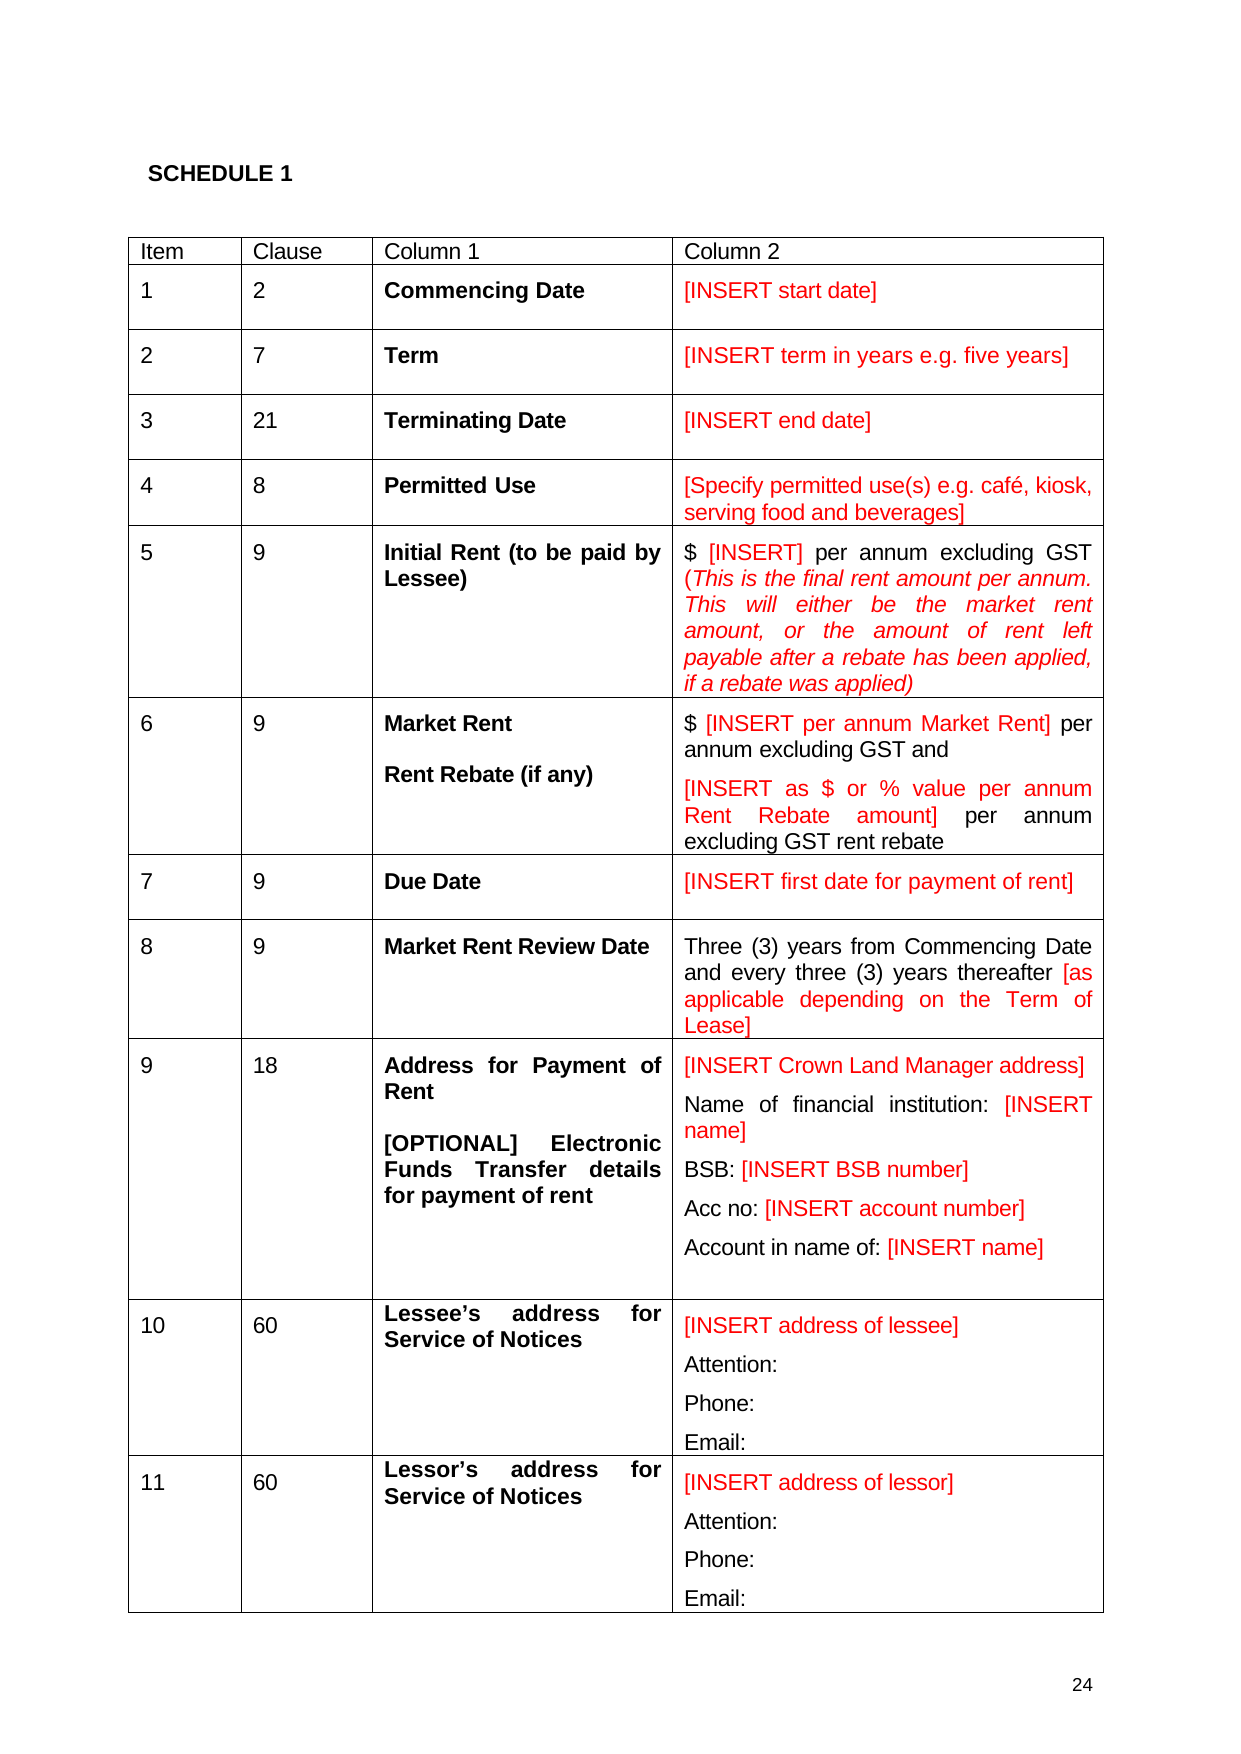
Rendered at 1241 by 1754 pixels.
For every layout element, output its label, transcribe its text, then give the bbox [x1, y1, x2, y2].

table_cell 1 [129, 265, 241, 329]
table_header Column 2 [673, 238, 1103, 264]
table_cell 60 [242, 1456, 372, 1612]
table_header Column 1 [373, 238, 672, 264]
table_cell [INSERT first date for payment of rent] [673, 855, 1103, 919]
table_cell [INSERT address of lessor] Attention: Phone: Email: [673, 1456, 1103, 1612]
table_cell 9 [242, 920, 372, 1038]
table_cell [INSERT term in years e.g. five years] [673, 330, 1103, 394]
table_cell 9 [242, 698, 372, 854]
table_cell [Specify permitted use(s) e.g. café, kiosk, serving food and beverages] [673, 460, 1103, 525]
subtitle SCHEDULE 1 [148, 160, 1092, 187]
table_cell 3 [129, 395, 241, 459]
table_cell [INSERT end date] [673, 395, 1103, 459]
table_cell 8 [129, 920, 241, 1038]
table_cell Permitted Use [373, 460, 672, 525]
table_cell Commencing Date [373, 265, 672, 329]
table_cell Market Rent Rent Rebate (if any) [373, 698, 672, 854]
table_cell 9 [129, 1039, 241, 1299]
table_cell Market Rent Review Date [373, 920, 672, 1038]
table_cell Due Date [373, 855, 672, 919]
table_cell [INSERT Crown Land Manager address] Name of financial institution: [INSERT name] BSB: [INSERT BSB number] Acc no: [INSERT account number] Account in name of: [INSERT name] [673, 1039, 1103, 1299]
table_cell Term [373, 330, 672, 394]
table_cell Three (3) years from Commencing Date and every three (3) years thereafter [as applicable depending on the Term of Lease] [673, 920, 1103, 1038]
table_header Clause [242, 238, 372, 264]
table_cell 6 [129, 698, 241, 854]
table_header Item [129, 238, 241, 264]
table_cell 2 [129, 330, 241, 394]
table_cell 7 [129, 855, 241, 919]
table_cell 11 [129, 1456, 241, 1612]
table_cell $ [INSERT] per annum excluding GST (This is the final rent amount per annum. This will either be the market rent amount, or the amount of rent left payable after a rebate has been applied, if a rebate was applied) [673, 526, 1103, 697]
table_cell 2 [242, 265, 372, 329]
table_cell 8 [242, 460, 372, 525]
table_cell Initial Rent (to be paid by Lessee) [373, 526, 672, 697]
table_cell [INSERT start date] [673, 265, 1103, 329]
table_cell 4 [129, 460, 241, 525]
table_cell 9 [242, 526, 372, 697]
table_cell Terminating Date [373, 395, 672, 459]
table_cell 10 [129, 1300, 241, 1455]
table_cell [INSERT address of lessee] Attention: Phone: Email: [673, 1300, 1103, 1455]
table_cell 18 [242, 1039, 372, 1299]
table_cell Lessee’s address for Service of Notices [373, 1300, 672, 1455]
table_cell 21 [242, 395, 372, 459]
table_cell $ [INSERT per annum Market Rent] per annum excluding GST and [INSERT as $ or % value per annum Rent Rebate amount] per annum excluding GST rent rebate [673, 698, 1103, 854]
table_cell 9 [242, 855, 372, 919]
table_cell 7 [242, 330, 372, 394]
table_cell Address for Payment of Rent [OPTIONAL] Electronic Funds Transfer details for payment of rent [373, 1039, 672, 1299]
table_cell Lessor’s address for Service of Notices [373, 1456, 672, 1612]
table_cell 60 [242, 1300, 372, 1455]
table_cell 5 [129, 526, 241, 697]
